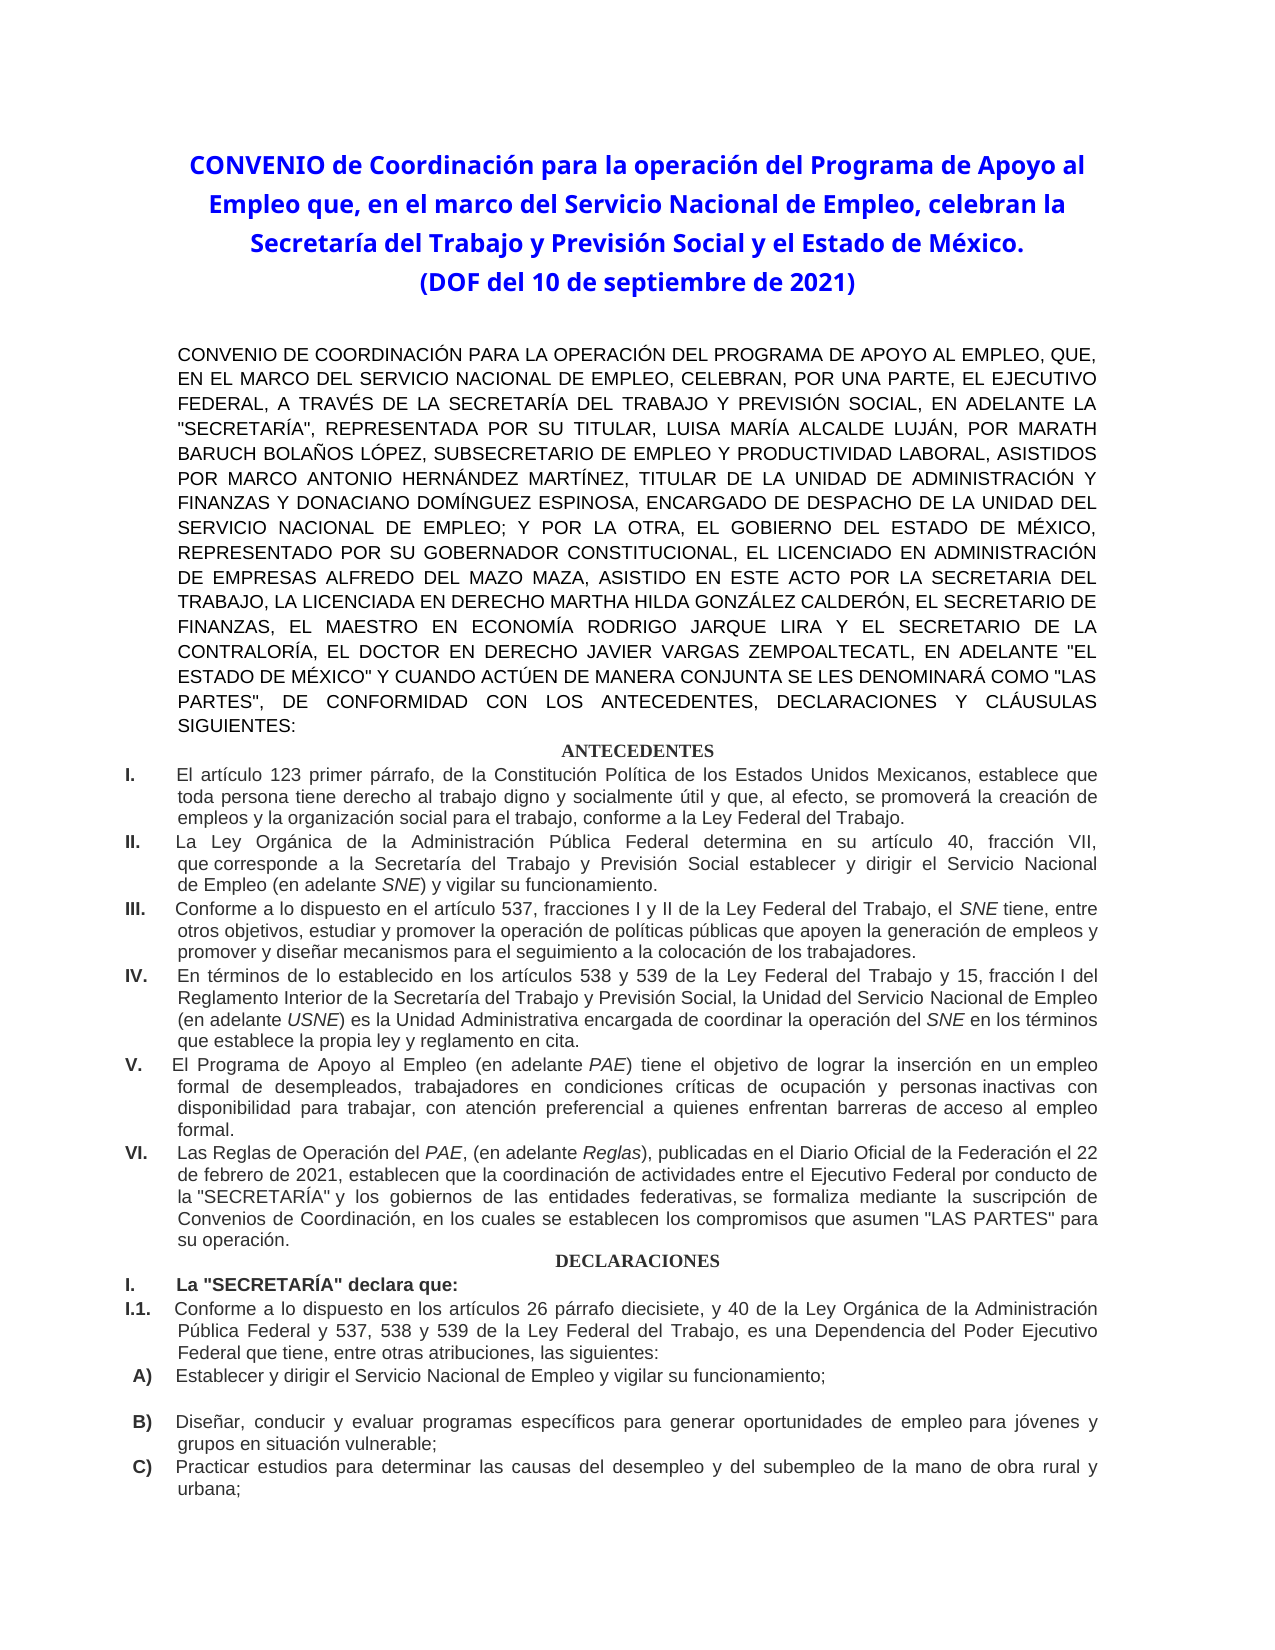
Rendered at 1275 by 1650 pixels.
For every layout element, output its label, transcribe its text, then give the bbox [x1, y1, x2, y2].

text I.1. Conforme a lo dispuesto en los artículos 26 párrafo diecisiete, y 40 de la Ley Orgánica de la Administración Pública Federal y 537, 538 y 539 de la Ley Federal del Trabajo, es una Dependencia del Poder Ejecutivo Federal que tiene, entre otras atribuciones, las siguientes: [125, 1296, 1098, 1363]
text CONVENIO de Coordinación para la operación del Programa de Apoyo al Empleo que, en el marco del Servicio Nacional de Empleo, celebran la Secretaría del Trabajo y Previsión Social y el Estado de México. (DOF del 10 de septiembre de 2021) [177, 148, 1098, 299]
text I. El artículo 123 primer párrafo, de la Constitución Política de los Estados Unidos Mexicanos, establece que toda persona tiene derecho al trabajo digno y socialmente útil y que, al efecto, se promoverá la creación de empleos y la organización social para el trabajo, conforme a la Ley Federal del Trabajo. [125, 762, 1098, 829]
text II. La Ley Orgánica de la Administración Pública Federal determina en su artículo 40, fracción VII, que corresponde a la Secretaría del Trabajo y Previsión Social establecer y dirigir el Servicio Nacional de Empleo (en adelante SNE) y vigilar su funcionamiento. [125, 829, 1098, 896]
text ANTECEDENTES [177, 740, 1098, 762]
text C) Practicar estudios para determinar las causas del desempleo y del subempleo de la mano de obra rural y urbana; [132, 1454, 1098, 1499]
text CONVENIO DE COORDINACIÓN PARA LA OPERACIÓN DEL PROGRAMA DE APOYO AL EMPLEO, QUE, EN EL MARCO DEL SERVICIO NACIONAL DE EMPLEO, CELEBRAN, POR UNA PARTE, EL EJECUTIVO FEDERAL, A TRAVÉS DE LA SECRETARÍA DEL TRABAJO Y PREVISIÓN SOCIAL, EN ADELANTE LA "SECRETARÍA", REPRESENTADA POR SU TITULAR, LUISA MARÍA ALCALDE LUJÁN, POR MARATH BARUCH BOLAÑOS LÓPEZ, SUBSECRETARIO DE EMPLEO Y PRODUCTIVIDAD LABORAL, ASISTIDOS POR MARCO ANTONIO HERNÁNDEZ MARTÍNEZ, TITULAR DE LA UNIDAD DE ADMINISTRACIÓN Y FINANZAS Y DONACIANO DOMÍNGUEZ ESPINOSA, ENCARGADO DE DESPACHO DE LA UNIDAD DEL SERVICIO NACIONAL DE EMPLEO; Y POR LA OTRA, EL GOBIERNO DEL ESTADO DE MÉXICO, REPRESENTADO POR SU GOBERNADOR CONSTITUCIONAL, EL LICENCIADO EN ADMINISTRACIÓN DE EMPRESAS ALFREDO DEL MAZO MAZA, ASISTIDO EN ESTE ACTO POR LA SECRETARIA DEL TRABAJO, LA LICENCIADA EN DERECHO MARTHA HILDA GONZÁLEZ CALDERÓN, EL SECRETARIO DE FINANZAS, EL MAESTRO EN ECONOMÍA RODRIGO JARQUE LIRA Y EL SECRETARIO DE LA CONTRALORÍA, EL DOCTOR EN DERECHO JAVIER VARGAS ZEMPOALTECATL, EN ADELANTE "EL ESTADO DE MÉXICO" Y CUANDO ACTÚEN DE MANERA CONJUNTA SE LES DENOMINARÁ COMO "LAS PARTES", DE CONFORMIDAD CON LOS ANTECEDENTES, DECLARACIONES Y CLÁUSULAS SIGUIENTES: [177, 343, 1098, 737]
text V. El Programa de Apoyo al Empleo (en adelante PAE) tiene el objetivo de lograr la inserción en un empleo formal de desempleados, trabajadores en condiciones críticas de ocupación y personas inactivas con disponibilidad para trabajar, con atención preferencial a quienes enfrentan barreras de acceso al empleo formal. [125, 1052, 1098, 1140]
text III. Conforme a lo dispuesto en el artículo 537, fracciones I y II de la Ley Federal del Trabajo, el SNE tiene, entre otros objetivos, estudiar y promover la operación de políticas públicas que apoyen la generación de empleos y promover y diseñar mecanismos para el seguimiento a la colocación de los trabajadores. [125, 896, 1098, 963]
text I. La "SECRETARÍA" declara que: [125, 1272, 1098, 1296]
text B) Diseñar, conducir y evaluar programas específicos para generar oportunidades de empleo para jóvenes y grupos en situación vulnerable; [132, 1408, 1098, 1454]
text IV. En términos de lo establecido en los artículos 538 y 539 de la Ley Federal del Trabajo y 15, fracción I del Reglamento Interior de la Secretaría del Trabajo y Previsión Social, la Unidad del Servicio Nacional de Empleo (en adelante USNE) es la Unidad Administrativa encargada de coordinar la operación del SNE en los términos que establece la propia ley y reglamento en cita. [125, 963, 1098, 1052]
text DECLARACIONES [177, 1250, 1098, 1272]
text A) Establecer y dirigir el Servicio Nacional de Empleo y vigilar su funcionamiento; [132, 1363, 1098, 1387]
text VI. Las Reglas de Operación del PAE, (en adelante Reglas), publicadas en el Diario Oficial de la Federación el 22 de febrero de 2021, establecen que la coordinación de actividades entre el Ejecutivo Federal por conducto de la "SECRETARÍA" y los gobiernos de las entidades federativas, se formaliza mediante la suscripción de Convenios de Coordinación, en los cuales se establecen los compromisos que asumen "LAS PARTES" para su operación. [125, 1140, 1098, 1250]
